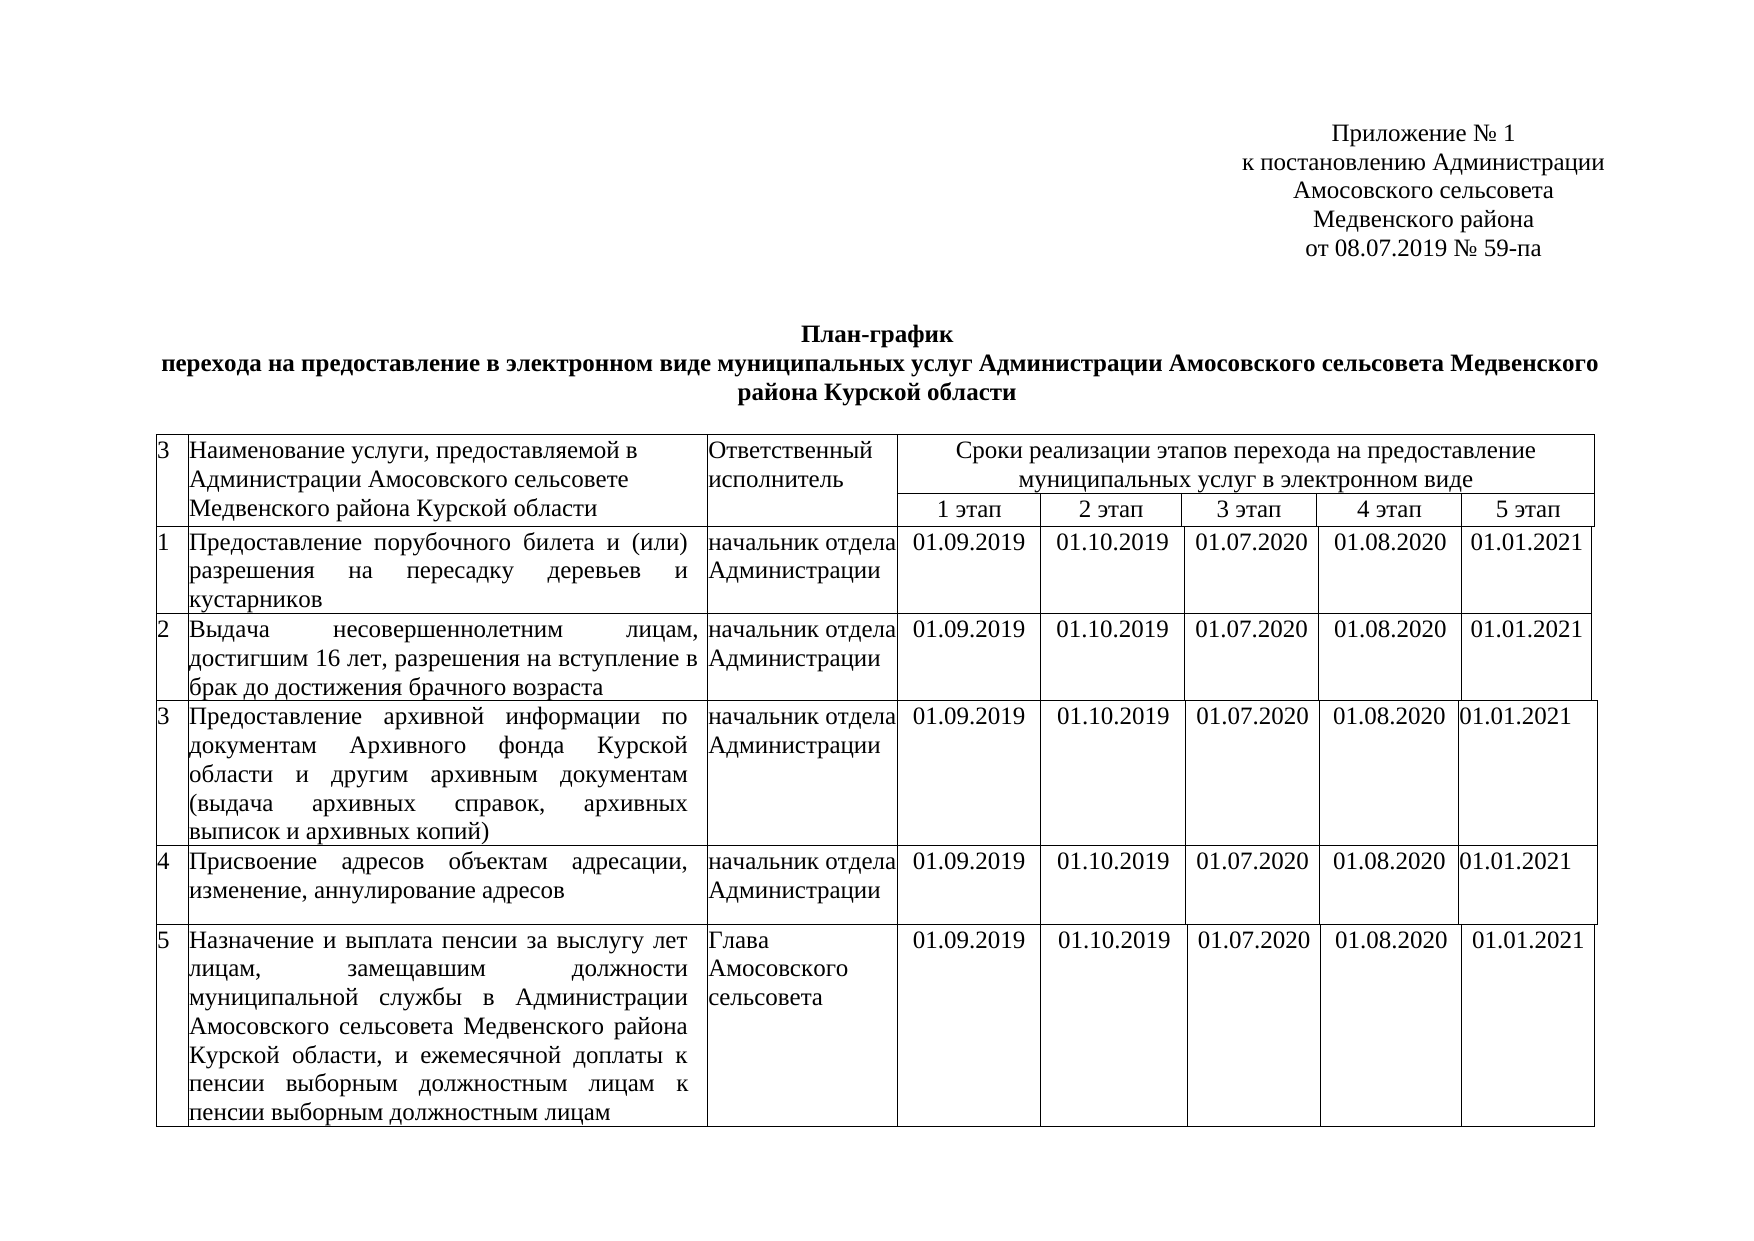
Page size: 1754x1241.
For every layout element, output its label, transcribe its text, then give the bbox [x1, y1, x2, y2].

table_cell 01.08.2020 [1319, 527, 1461, 613]
table_cell начальник отдела Администрации [708, 527, 897, 613]
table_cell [708, 925, 897, 1126]
table_cell 01.01.2021 [1459, 701, 1597, 845]
table_cell 4 этап [1317, 494, 1461, 526]
table_header Сроки реализации этапов перехода на предоставление муниципальных услуг в электронном виде [898, 435, 1594, 493]
table_cell Назначение и выплата пенсии за выслугу лет лицам, замещавшим должности муниципальной службы в Администрации Амосовского сельсовета Медвенского района Курской области, и ежемесячной доплаты к пенсии выборным должностным лицам к пенсии выборным должностным лицам [189, 925, 707, 1126]
table_header 3 [157, 435, 188, 526]
table_cell 01.01.2021 [1459, 846, 1597, 924]
table_cell 01.07.2020 [1186, 701, 1319, 845]
table_cell 01.01.2021 [1462, 527, 1591, 613]
table_cell 01.07.2020 [1185, 527, 1318, 613]
table_cell 5 этап [1462, 494, 1594, 526]
table_cell Предоставление архивной информации по документам Архивного фонда Курской области и другим архивным документам (выдача архивных справок, архивных выписок и архивных копий) [189, 701, 707, 845]
table_cell начальник отдела Администрации [708, 701, 897, 845]
table_cell 01.09.2019 [898, 925, 1040, 1126]
table_cell 1 [157, 527, 188, 613]
table_cell 5 [157, 925, 188, 1126]
table_cell 01.10.2019 [1041, 925, 1187, 1126]
table_cell 01.07.2020 [1186, 846, 1319, 924]
table_header Ответственный исполнитель [708, 435, 897, 526]
table_cell 01.09.2019 [898, 614, 1040, 700]
table_cell 2 этап [1041, 494, 1181, 526]
table_cell 01.08.2020 [1319, 614, 1461, 700]
table_cell 01.10.2019 [1041, 527, 1184, 613]
table_cell 4 [157, 846, 188, 924]
table_cell начальник отдела Администрации [708, 614, 897, 700]
table_cell 1 этап [898, 494, 1040, 526]
table_header Наименование услуги, предоставляемой в Администрации Амосовского сельсовете Медвенского района Курской области [189, 435, 707, 526]
table_cell 01.10.2019 [1041, 846, 1185, 924]
text План-график [118, 319, 1636, 348]
table_cell Выдача несовершеннолетним лицам, достигшим 16 лет, разрешения на вступление в брак до достижения брачного возраста [189, 614, 707, 700]
table_cell 01.01.2021 [1462, 614, 1591, 700]
table_cell 01.09.2019 [898, 701, 1040, 845]
table_cell 01.09.2019 [898, 846, 1040, 924]
table_cell 01.07.2020 [1185, 614, 1318, 700]
table_cell 2 [157, 614, 188, 700]
table_cell 01.08.2020 [1320, 846, 1458, 924]
text к постановлению Администрации Амосовского сельсовета [1211, 147, 1636, 204]
table_cell 01.08.2020 [1321, 925, 1461, 1126]
text от 08.07.2019 № 59-па [1211, 233, 1636, 262]
table_cell 3 этап [1182, 494, 1316, 526]
table_cell 01.08.2020 [1320, 701, 1458, 845]
text Приложение № 1 [1211, 118, 1636, 147]
table_cell 01.01.2021 [1462, 925, 1594, 1126]
text Медвенского района [1211, 204, 1636, 233]
table_cell Присвоение адресов объектам адресации, изменение, аннулирование адресов [189, 846, 707, 924]
table_cell 01.07.2020 [1188, 925, 1320, 1126]
table_cell 01.10.2019 [1041, 614, 1184, 700]
table_cell 3 [157, 701, 188, 845]
table_cell Предоставление порубочного билета и (или) разрешения на пересадку деревьев и кустарников [189, 527, 707, 613]
text перехода на предоставление в электронном виде муниципальных услуг Администрации Амосовского сельсовета Медвенского района Курской области [118, 348, 1636, 406]
table_cell 01.09.2019 [898, 527, 1040, 613]
table_cell начальник отдела Администрации [708, 846, 897, 924]
table_cell 01.10.2019 [1041, 701, 1185, 845]
